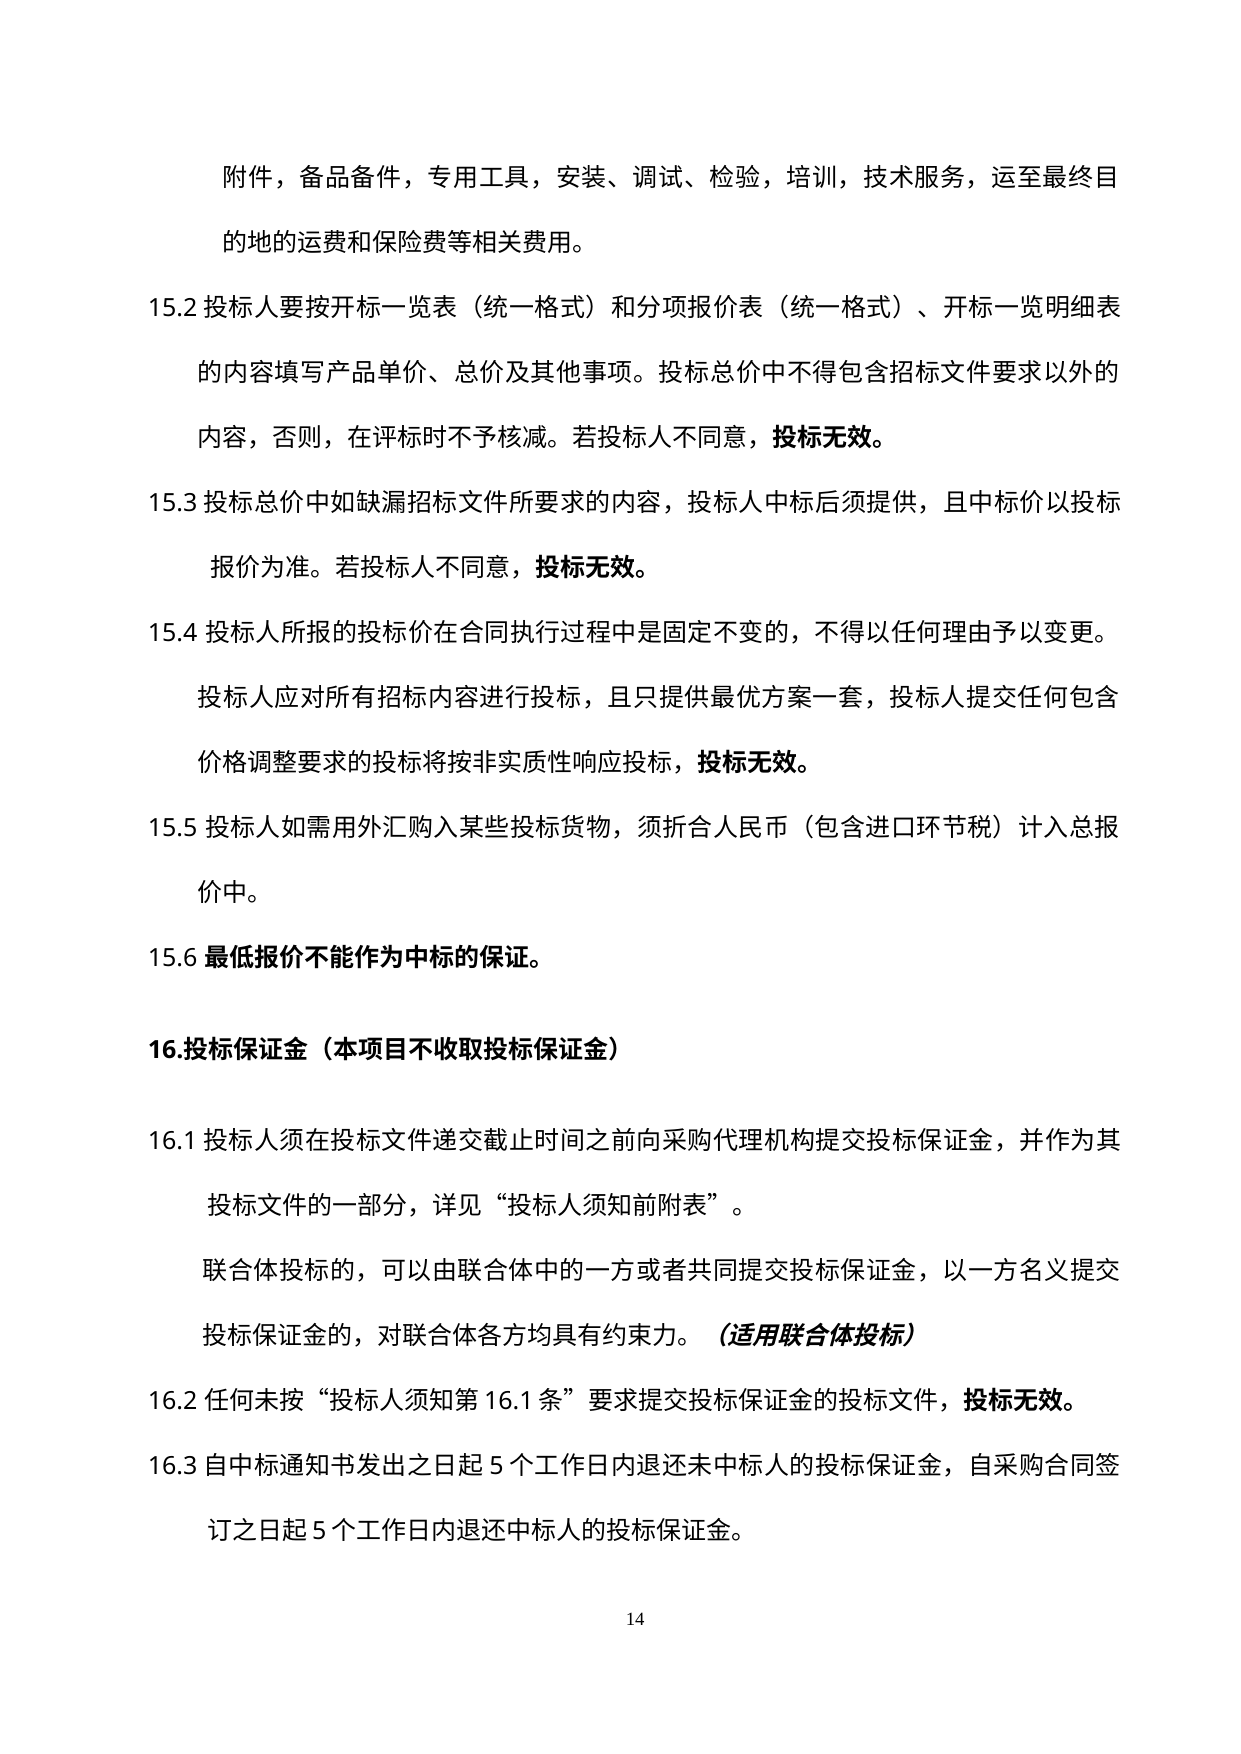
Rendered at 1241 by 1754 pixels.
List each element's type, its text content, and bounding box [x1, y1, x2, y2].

subtitle 16.投标保证金（本项目不收取投标保证金） [148, 1015, 1122, 1080]
text 15.5 投标人如需用外汇购入某些投标货物，须折合人民币（包含进口环节税）计入总报价中。 [148, 793, 1122, 923]
text 16.2 任何未按“投标人须知第16.1条”要求提交投标保证金的投标文件，投标无效。 [148, 1366, 1122, 1431]
text 联合体投标的，可以由联合体中的一方或者共同提交投标保证金，以一方名义提交投标保证金的，对联合体各方均具有约束力。（适用联合体投标） [202, 1236, 1122, 1366]
text 15.2投标人要按开标一览表（统一格式）和分项报价表（统一格式）、开标一览明细表的内容填写产品单价、总价及其他事项。投标总价中不得包含招标文件要求以外的内容，否则，在评标时不予核减。若投标人不同意，投标无效。 [148, 273, 1122, 468]
text 15.4 投标人所报的投标价在合同执行过程中是固定不变的，不得以任何理由予以变更。投标人应对所有招标内容进行投标，且只提供最优方案一套，投标人提交任何包含价格调整要求的投标将按非实质性响应投标，投标无效。 [148, 598, 1122, 793]
text 15.3投标总价中如缺漏招标文件所要求的内容，投标人中标后须提供，且中标价以投标报价为准。若投标人不同意，投标无效。 [148, 468, 1122, 598]
text 15.6 最低报价不能作为中标的保证。 [148, 923, 1122, 988]
text 16.3自中标通知书发出之日起5个工作日内退还未中标人的投标保证金，自采购合同签订之日起5个工作日内退还中标人的投标保证金。 [148, 1431, 1122, 1561]
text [148, 143, 1122, 273]
text 16.1投标人须在投标文件递交截止时间之前向采购代理机构提交投标保证金，并作为其投标文件的一部分，详见“投标人须知前附表”。 [148, 1106, 1122, 1236]
